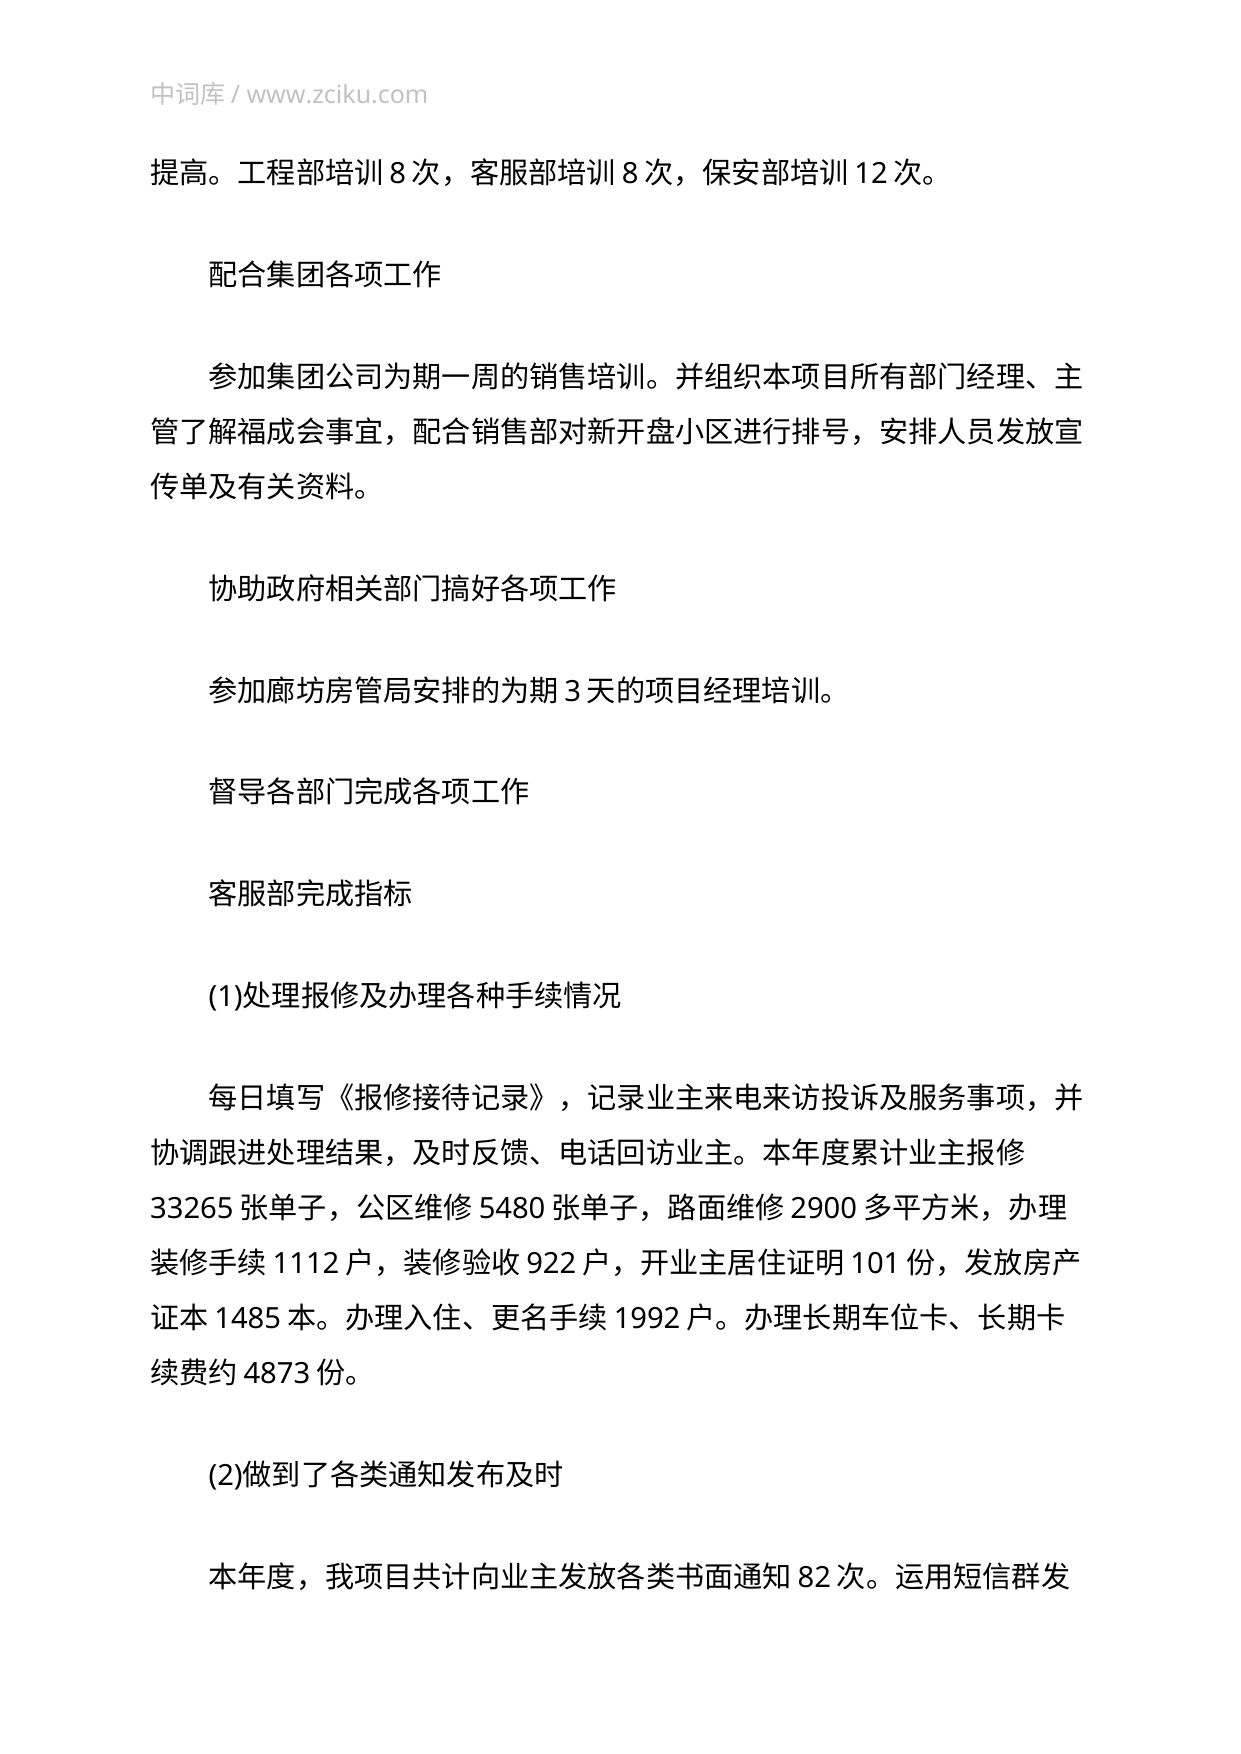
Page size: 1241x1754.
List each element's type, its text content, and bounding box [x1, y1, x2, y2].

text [150, 150, 1090, 192]
text (2)做到了各类通知发布及时 [150, 1451, 1090, 1494]
text 每日填写《报修接待记录》，记录业主来电来访投诉及服务事项，并协调跟进处理结果，及时反馈、电话回访业主。本年度累计业主报修33265张单子，公区维修5480张单子，路面维修2900多平方米，办理装修手续1112户，装修验收922户，开业主居住证明101份，发放房产证本1485本。办理入住、更名手续1992户。办理长期车位卡、长期卡续费约4873份。 [150, 1074, 1090, 1392]
text (1)处理报修及办理各种手续情况 [150, 973, 1090, 1015]
text 参加廊坊房管局安排的为期3天的项目经理培训。 [150, 667, 1090, 709]
text 督导各部门完成各项工作 [150, 769, 1090, 811]
text 配合集团各项工作 [150, 252, 1090, 294]
text 参加集团公司为期一周的销售培训。并组织本项目所有部门经理、主管了解福成会事宜，配合销售部对新开盘小区进行排号，安排人员发放宣传单及有关资料。 [150, 354, 1090, 506]
text 协助政府相关部门搞好各项工作 [150, 565, 1090, 608]
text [150, 1553, 1090, 1596]
text 客服部完成指标 [150, 871, 1090, 913]
